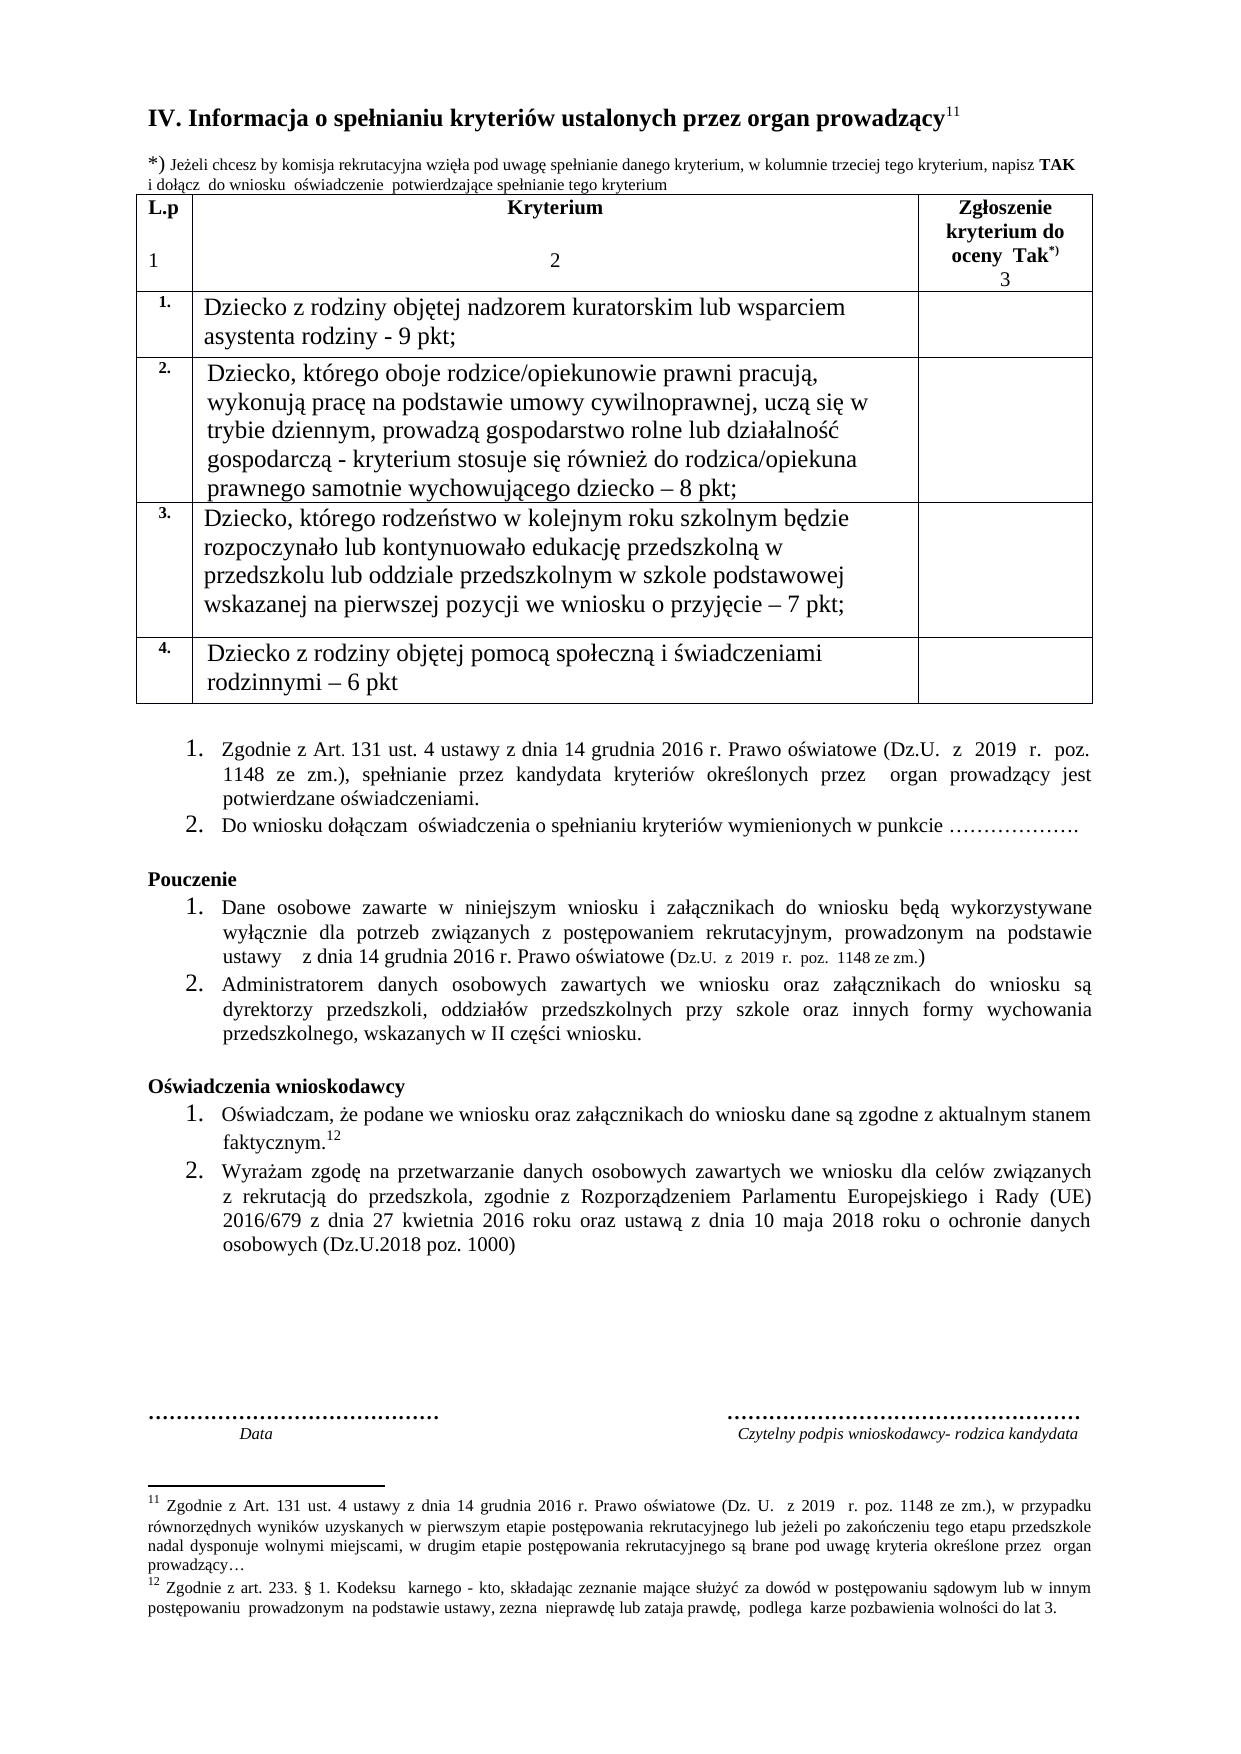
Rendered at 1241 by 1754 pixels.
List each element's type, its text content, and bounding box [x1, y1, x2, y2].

list Wyrażam zgodę na przetwarzanie danych osobowych zawartych we wniosku dla celów związanych z rekrutacją do przedszkola, zgodnie z Rozporządzeniem Parlamentu Europejskiego i Rady (UE) 2016/679 z dnia 27 kwietnia 2016 roku oraz ustawą z dnia 10 maja 2018 roku o ochronie danych osobowych (Dz.U.2018 poz. 1000) [185, 1155, 1093, 1256]
text IV. Informacja o spełnianiu kryteriów ustalonych przez organ prowadzący [148, 103, 1093, 131]
list Administratorem danych osobowych zawartych we wniosku oraz załącznikach do wniosku są dyrektorzy przedszkoli, oddziałów przedszkolnych przy szkole oraz innych formy wychowania przedszkolnego, wskazanych w II części wniosku. [185, 968, 1093, 1045]
table_cell 3. [137, 503, 192, 637]
list Dane osobowe zawarte w niniejszym wniosku i załącznikach do wniosku będą wykorzystywane wyłącznie dla potrzeb związanych z postępowaniem rekrutacyjnym, prowadzonym na podstawie ustawy z dnia 14 grudnia 2016 r. Prawo oświatowe (Dz.U. z 2019 r. poz. 1148 ze zm.) [185, 891, 1093, 968]
table_cell 2. [137, 358, 192, 502]
table_header Zgłoszenie kryterium do oceny Tak*) 3 [919, 195, 1092, 291]
table_cell [919, 638, 1092, 703]
table_cell Dziecko, którego rodzeństwo w kolejnym roku szkolnym będzie rozpoczynało lub kontynuowało edukację przedszkolną w przedszkolu lub oddziale przedszkolnym w szkole podstawowej wskazanej na pierwszej pozycji we wniosku o przyjęcie – 7 pkt; [193, 503, 918, 637]
text *) Jeżeli chcesz by komisja rekrutacyjna wzięła pod uwagę spełnianie danego kryterium, w kolumnie trzeciej tego kryterium, napisz TAK i dołącz do wniosku oświadczenie potwierdzające spełnianie tego kryterium [148, 151, 1093, 194]
table_cell 4. [137, 638, 192, 703]
list Oświadczam, że podane we wniosku oraz załącznikach do wniosku dane są zgodne z aktualnym stanem faktycznym. [185, 1098, 1093, 1155]
text Oświadczenia wnioskodawcy [148, 1074, 1093, 1098]
list Zgodnie z Art. 131 ust. 4 ustawy z dnia 14 grudnia 2016 r. Prawo oświatowe (Dz.U. z 2019 r. poz. 1148 ze zm.), spełnianie przez kandydata kryteriów określonych przez organ prowadzący jest potwierdzane oświadczeniami. [185, 733, 1093, 809]
text …………………………………… …………………………………………… [148, 1400, 1093, 1424]
table_cell [919, 503, 1092, 637]
list Do wniosku dołączam oświadczenia o spełnianiu kryteriów wymienionych w punkcie ………………. [185, 809, 1093, 838]
text Data Czytelny podpis wnioskodawcy- rodzica kandydata [148, 1424, 1093, 1443]
table_header L.p 1 [137, 195, 192, 291]
table_cell Dziecko, którego oboje rodzice/opiekunowie prawni pracują, wykonują pracę na podstawie umowy cywilnoprawnej, uczą się w trybie dziennym, prowadzą gospodarstwo rolne lub działalność gospodarczą - kryterium stosuje się również do rodzica/opiekuna prawnego samotnie wychowującego dziecko – 8 pkt; [193, 358, 918, 502]
table_cell Dziecko z rodziny objętej nadzorem kuratorskim lub wsparciem asystenta rodziny - 9 pkt; [193, 292, 918, 357]
table_cell 1. [137, 292, 192, 357]
table_cell Dziecko z rodziny objętej pomocą społeczną i świadczeniami rodzinnymi – 6 pkt [193, 638, 918, 703]
table_cell [919, 292, 1092, 357]
text Pouczenie [148, 867, 1093, 891]
table_header Kryterium 2 [193, 195, 918, 291]
table_cell [919, 358, 1092, 502]
